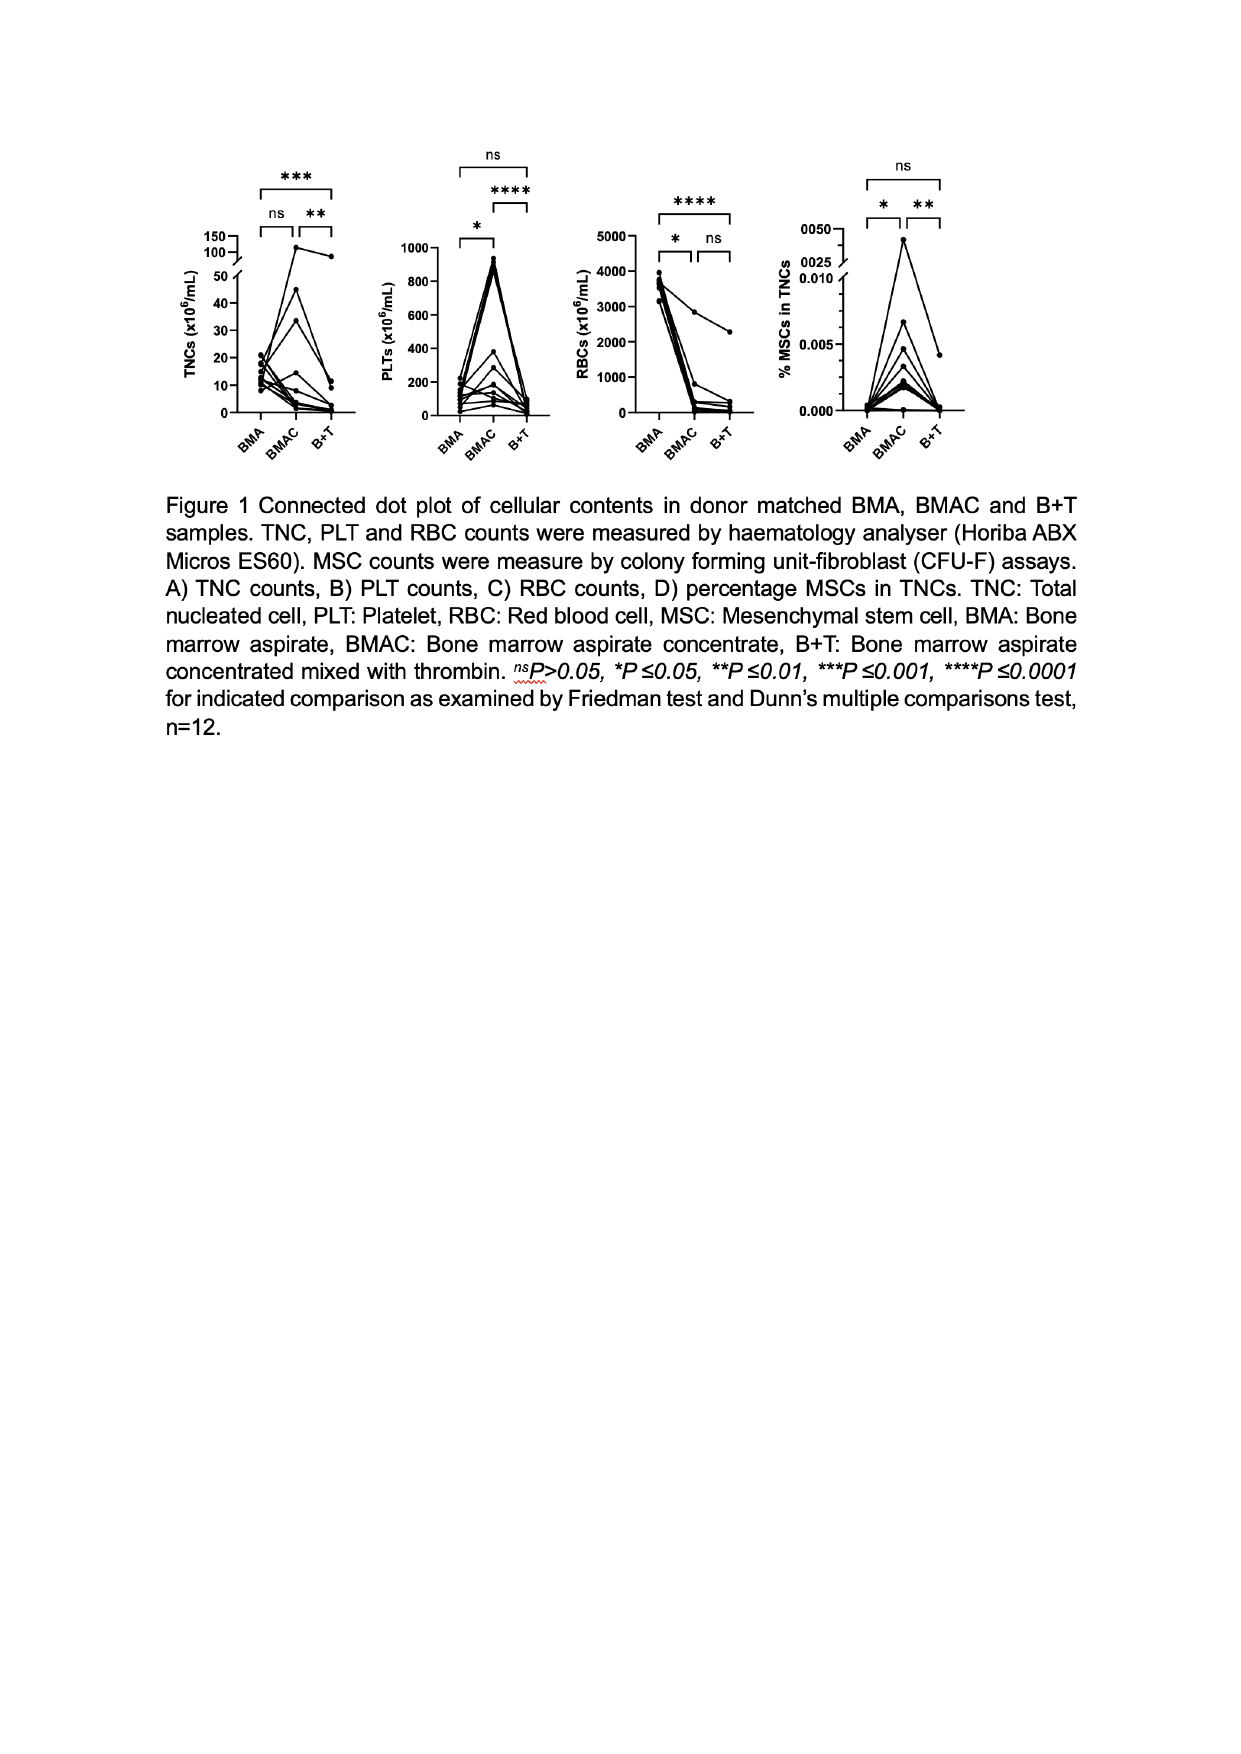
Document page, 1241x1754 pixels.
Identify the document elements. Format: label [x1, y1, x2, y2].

picture [150, 150, 1090, 751]
